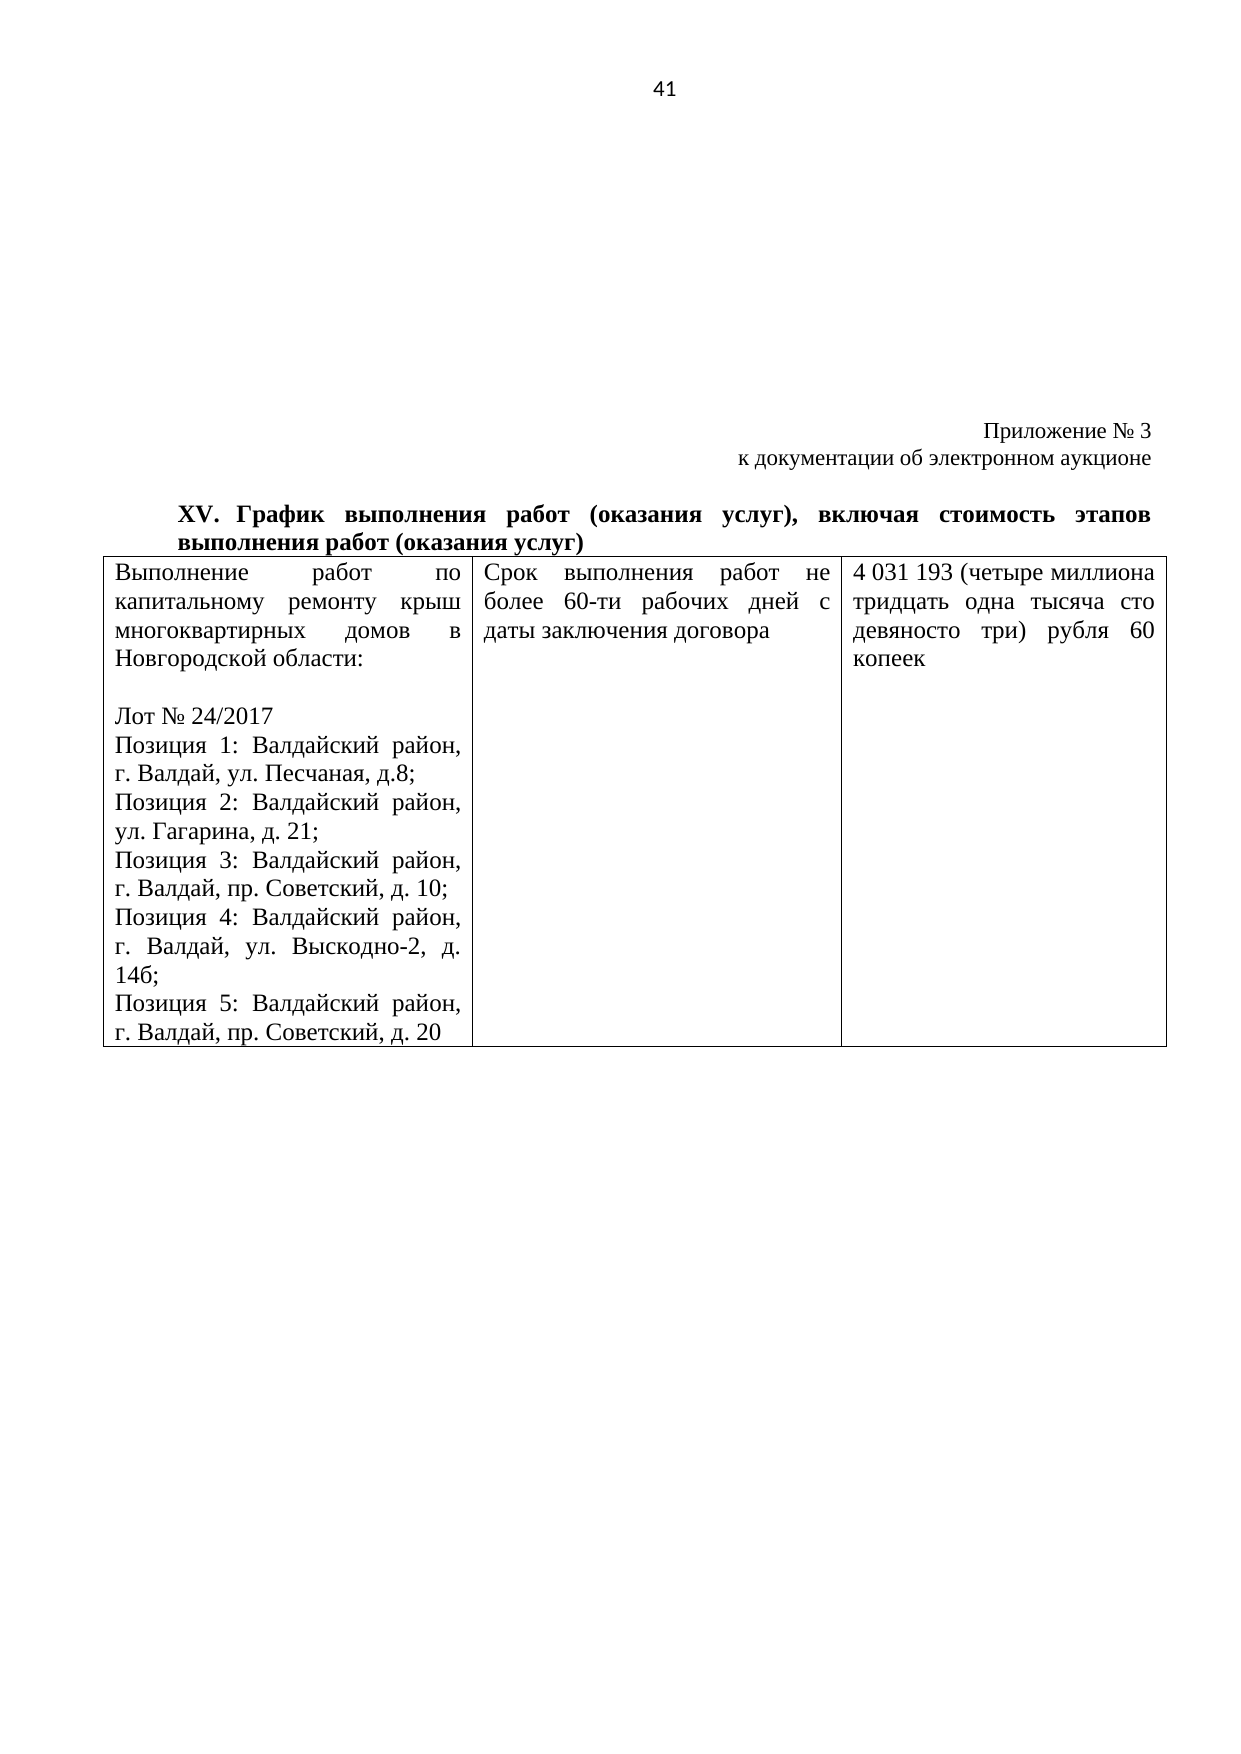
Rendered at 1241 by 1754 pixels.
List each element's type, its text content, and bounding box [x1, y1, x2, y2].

list Приложение № 3 [177, 417, 1152, 444]
table_header Срок выполнения работ не более 60-ти рабочих дней с даты заключения договора [473, 557, 841, 1046]
list График выполнения работ (оказания услуг), включая стоимость этапов выполнения работ (оказания услуг) [177, 499, 1152, 556]
table_header 4 031 193 (четыре миллиона тридцать одна тысяча сто девяносто три) рубля 60 копеек [842, 557, 1166, 1046]
table_header Выполнение работ по капитальному ремонту крыш многоквартирных домов в Новгородской области: Лот № 24/2017 Позиция 1: Валдайский район, г. Валдай, ул. Песчаная, д.8; Позиция 2: Валдайский район, ул. Гагарина, д. 21; Позиция 3: Валдайский район, г. Валдай, пр. Советский, д. 10; Позиция 4: Валдайский район, г. Валдай, ул. Выскодно-2, д. 14б; Позиция 5: Валдайский район, г. Валдай, пр. Советский, д. 20 [104, 557, 472, 1046]
list к документации об электронном аукционе [177, 444, 1152, 470]
